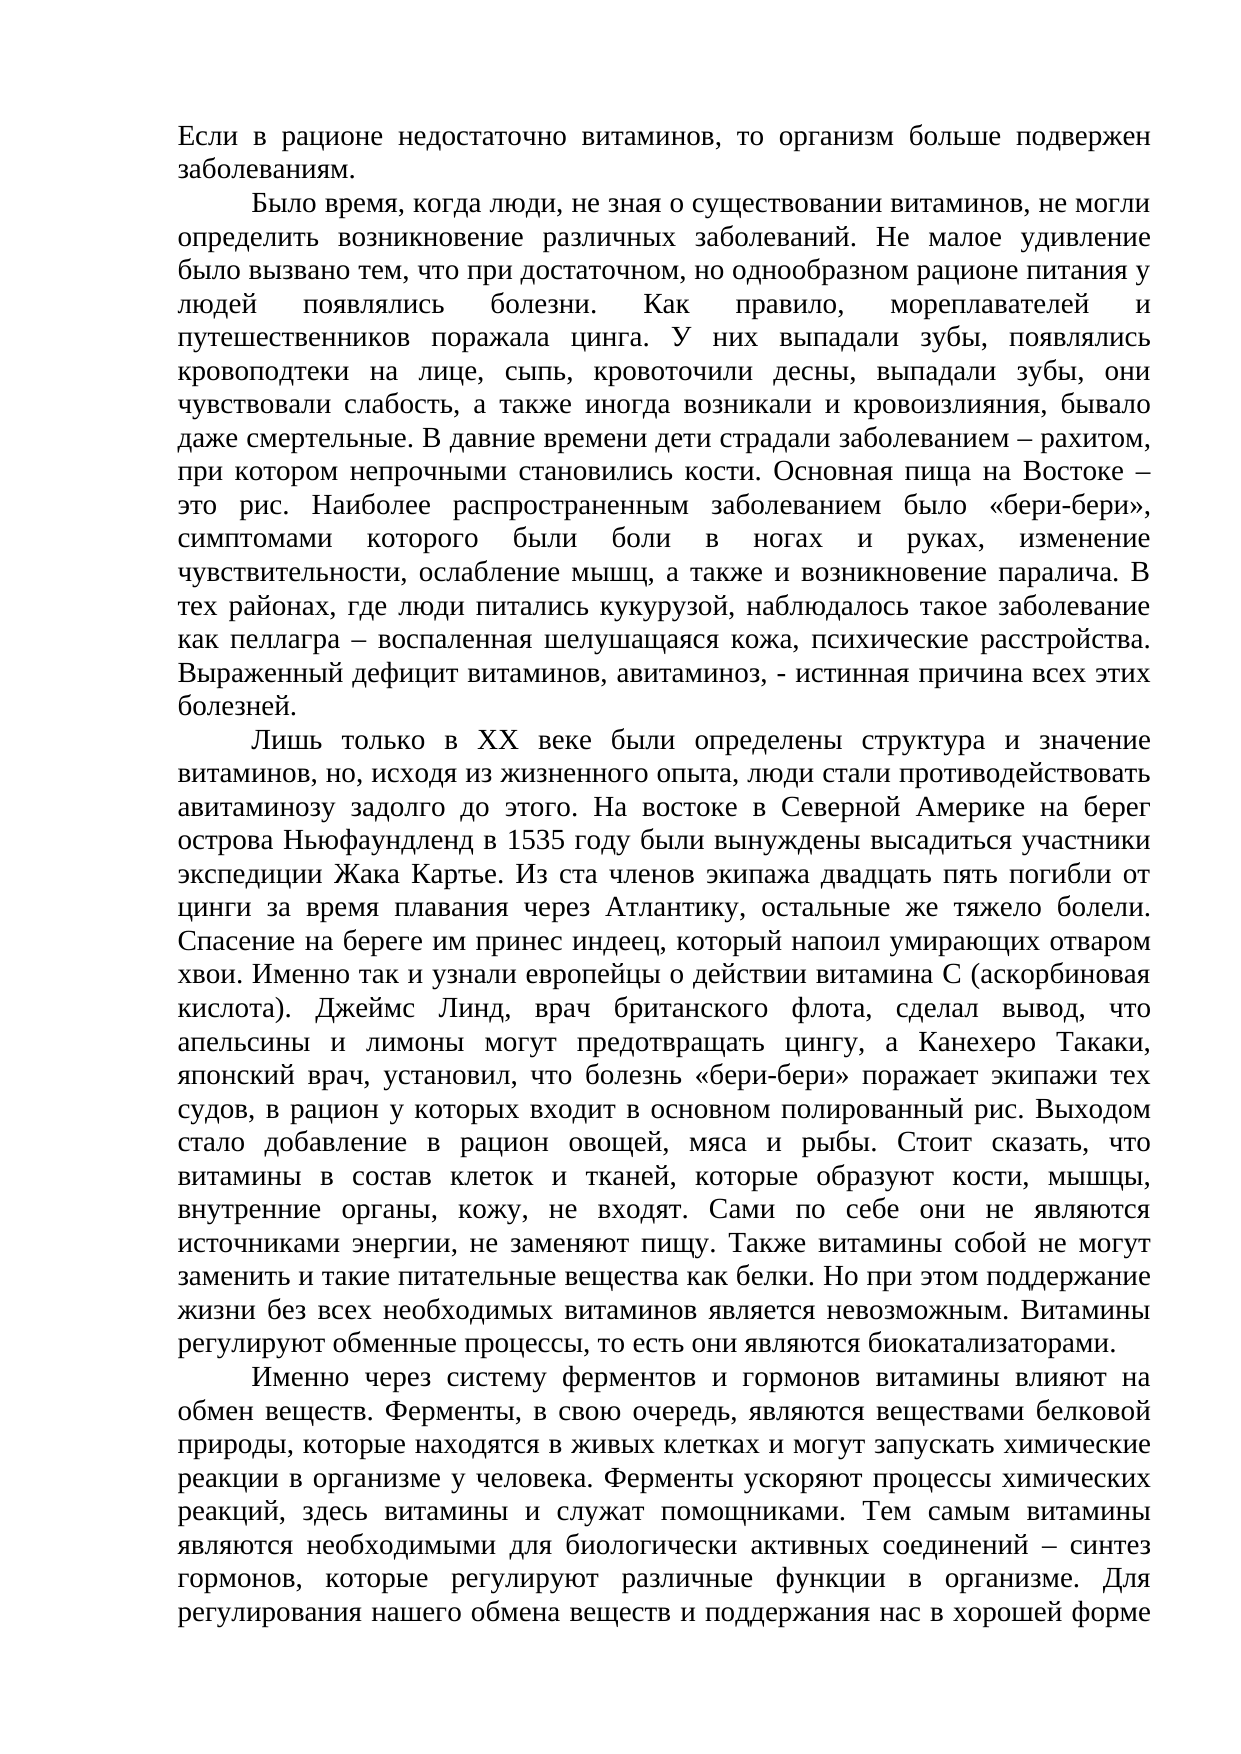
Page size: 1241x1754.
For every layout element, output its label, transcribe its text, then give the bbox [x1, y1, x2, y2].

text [177, 118, 1152, 185]
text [177, 1359, 1152, 1627]
text Лишь только в XX веке были определены структура и значение витаминов, но, исходя из жизненного опыта, люди стали противодействовать авитаминозу задолго до этого. На востоке в Северной Америке на берег острова Ньюфаундленд в 1535 году были вынуждены высадиться участники экспедиции Жака Картье. Из ста членов экипажа двадцать пять погибли от цинги за время плавания через Атлантику, остальные же тяжело болели. Спасение на береге им принес индеец, который напоил умирающих отваром хвои. Именно так и узнали европейцы о действии витамина С (аскорбиновая кислота). Джеймс Линд, врач британского флота, сделал вывод, что апельсины и лимоны могут предотвращать цингу, а Канехеро Такаки, японский врач, установил, что болезнь «бери-бери» поражает экипажи тех судов, в рацион у которых входит в основном полированный рис. Выходом стало добавление в рацион овощей, мяса и рыбы. Стоит сказать, что витамины в состав клеток и тканей, которые образуют кости, мышцы, внутренние органы, кожу, не входят. Сами по себе они не являются источниками энергии, не заменяют пищу. Также витамины собой не могут заменить и такие питательные вещества как белки. Но при этом поддержание жизни без всех необходимых витаминов является невозможным. Витамины регулируют обменные процессы, то есть они являются биокатализаторами. [177, 722, 1152, 1359]
text Было время, когда люди, не зная о существовании витаминов, не могли определить возникновение различных заболеваний. Не малое удивление было вызвано тем, что при достаточном, но однообразном рационе питания у людей появлялись болезни. Как правило, мореплавателей и путешественников поражала цинга. У них выпадали зубы, появлялись кровоподтеки на лице, сыпь, кровоточили десны, выпадали зубы, они чувствовали слабость, а также иногда возникали и кровоизлияния, бывало даже смертельные. В давние времени дети страдали заболеванием – рахитом, при котором непрочными становились кости. Основная пища на Востоке – это рис. Наиболее распространенным заболеванием было «бери-бери», симптомами которого были боли в ногах и руках, изменение чувствительности, ослабление мышц, а также и возникновение паралича. В тех районах, где люди питались кукурузой, наблюдалось такое заболевание как пеллагра – воспаленная шелушащаяся кожа, психические расстройства. Выраженный дефицит витаминов, авитаминоз, - истинная причина всех этих болезней. [177, 185, 1152, 722]
